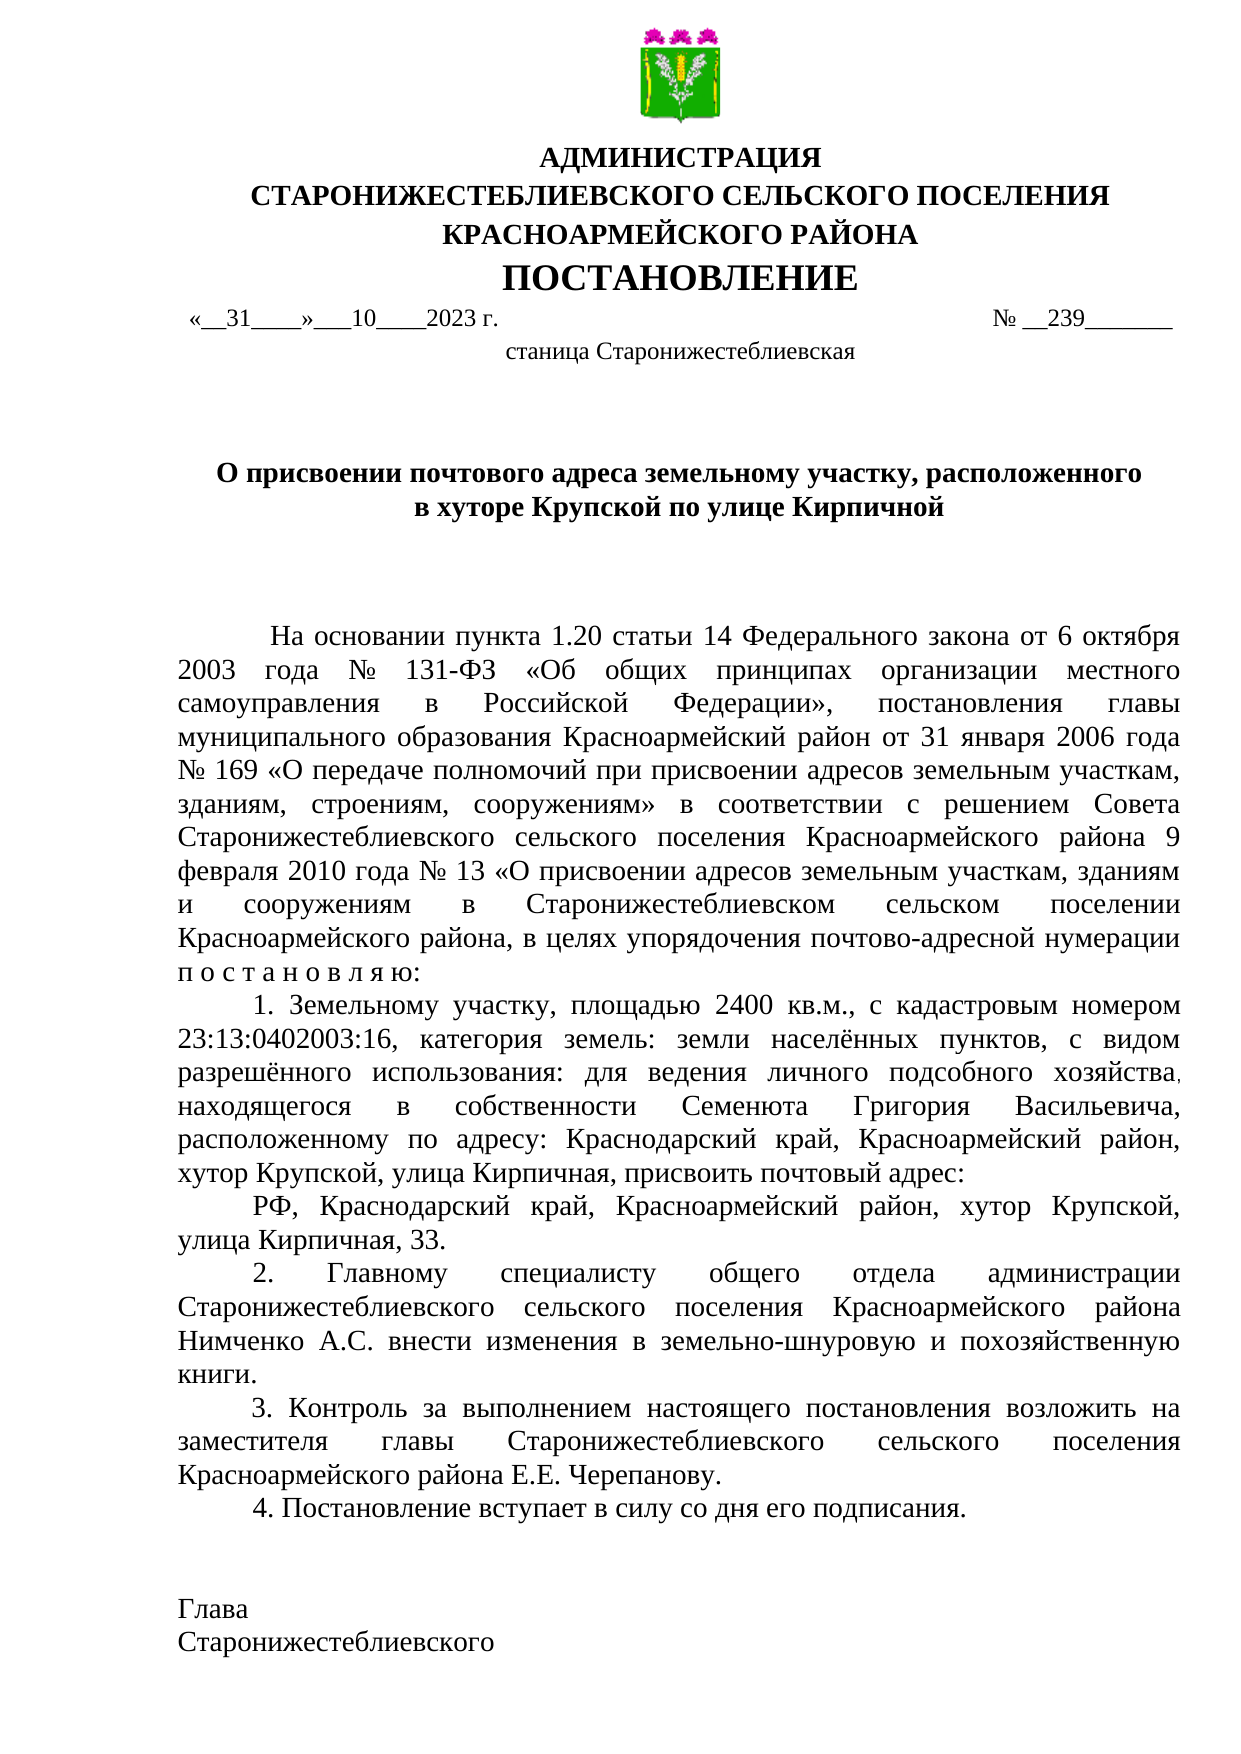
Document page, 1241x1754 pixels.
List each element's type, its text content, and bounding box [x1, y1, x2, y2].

table_header [177, 15, 1183, 140]
text в хуторе Крупской по улице Кирпичной [177, 489, 1181, 522]
text Старонижестеблиевского [177, 1624, 1181, 1658]
table_cell станица Старонижестеблиевская [177, 336, 1183, 369]
text На основании пункта 1.20 статьи 14 Федерального закона от 6 октября 2003 года № 131-ФЗ «Об общих принципах организации местного самоуправления в Российской Федерации», постановления главы муниципального образования Красноармейский район от 31 января 2006 года № 169 «О передаче полномочий при присвоении адресов земельным участкам, зданиям, строениям, сооружениям» в соответствии с решением Совета Старонижестеблиевского сельского поселения Красноармейского района 9 февраля 2010 года № 13 «О присвоении адресов земельным участкам, зданиям и сооружениям в Старонижестеблиевском сельском поселении Красноармейского района, в целях упорядочения почтово-адресной нумерации п о с т а н о в л я ю: [177, 618, 1181, 987]
text 1. Земельному участку, площадью 2400 кв.м., с кадастровым номером 23:13:0402003:16, категория земель: земли населённых пунктов, с видом разрешённого использования: для ведения личного подсобного хозяйства, находящегося в собственности Семенюта Григория Васильевича, расположенному по адресу: Краснодарский край, Красноармейский район, хутор Крупской, улица Кирпичная, присвоить почтовый адрес: [177, 987, 1181, 1188]
table_cell «__31____»___10____2023 г. [177, 303, 683, 336]
table_cell № __239_______ [683, 303, 1183, 336]
text Глава [177, 1591, 1181, 1624]
text 2. Главному специалисту общего отдела администрации Старонижестеблиевского сельского поселения Красноармейского района Нимченко А.С. внести изменения в земельно-шнуровую и похозяйственную книги. [177, 1256, 1181, 1390]
text 3. Контроль за выполнением настоящего постановления возложить на заместителя главы Старонижестеблиевского сельского поселения Красноармейского района Е.Е. Черепанову. [177, 1390, 1181, 1490]
text 4. Постановление вступает в силу со дня его подписания. [177, 1490, 1181, 1524]
table_cell АДМИНИСТРАЦИЯ СТАРОНИЖЕСТЕБЛИЕВСКОГО СЕЛЬСКОГО ПОСЕЛЕНИЯ КРАСНОАРМЕЙСКОГО РАЙОНА ПОСТАНОВЛЕНИЕ [177, 140, 1183, 303]
picture [640, 26, 721, 125]
text РФ, Краснодарский край, Красноармейский район, хутор Крупской, улица Кирпичная, 33. [177, 1188, 1181, 1256]
text О присвоении почтового адреса земельному участку, расположенного [177, 455, 1181, 489]
